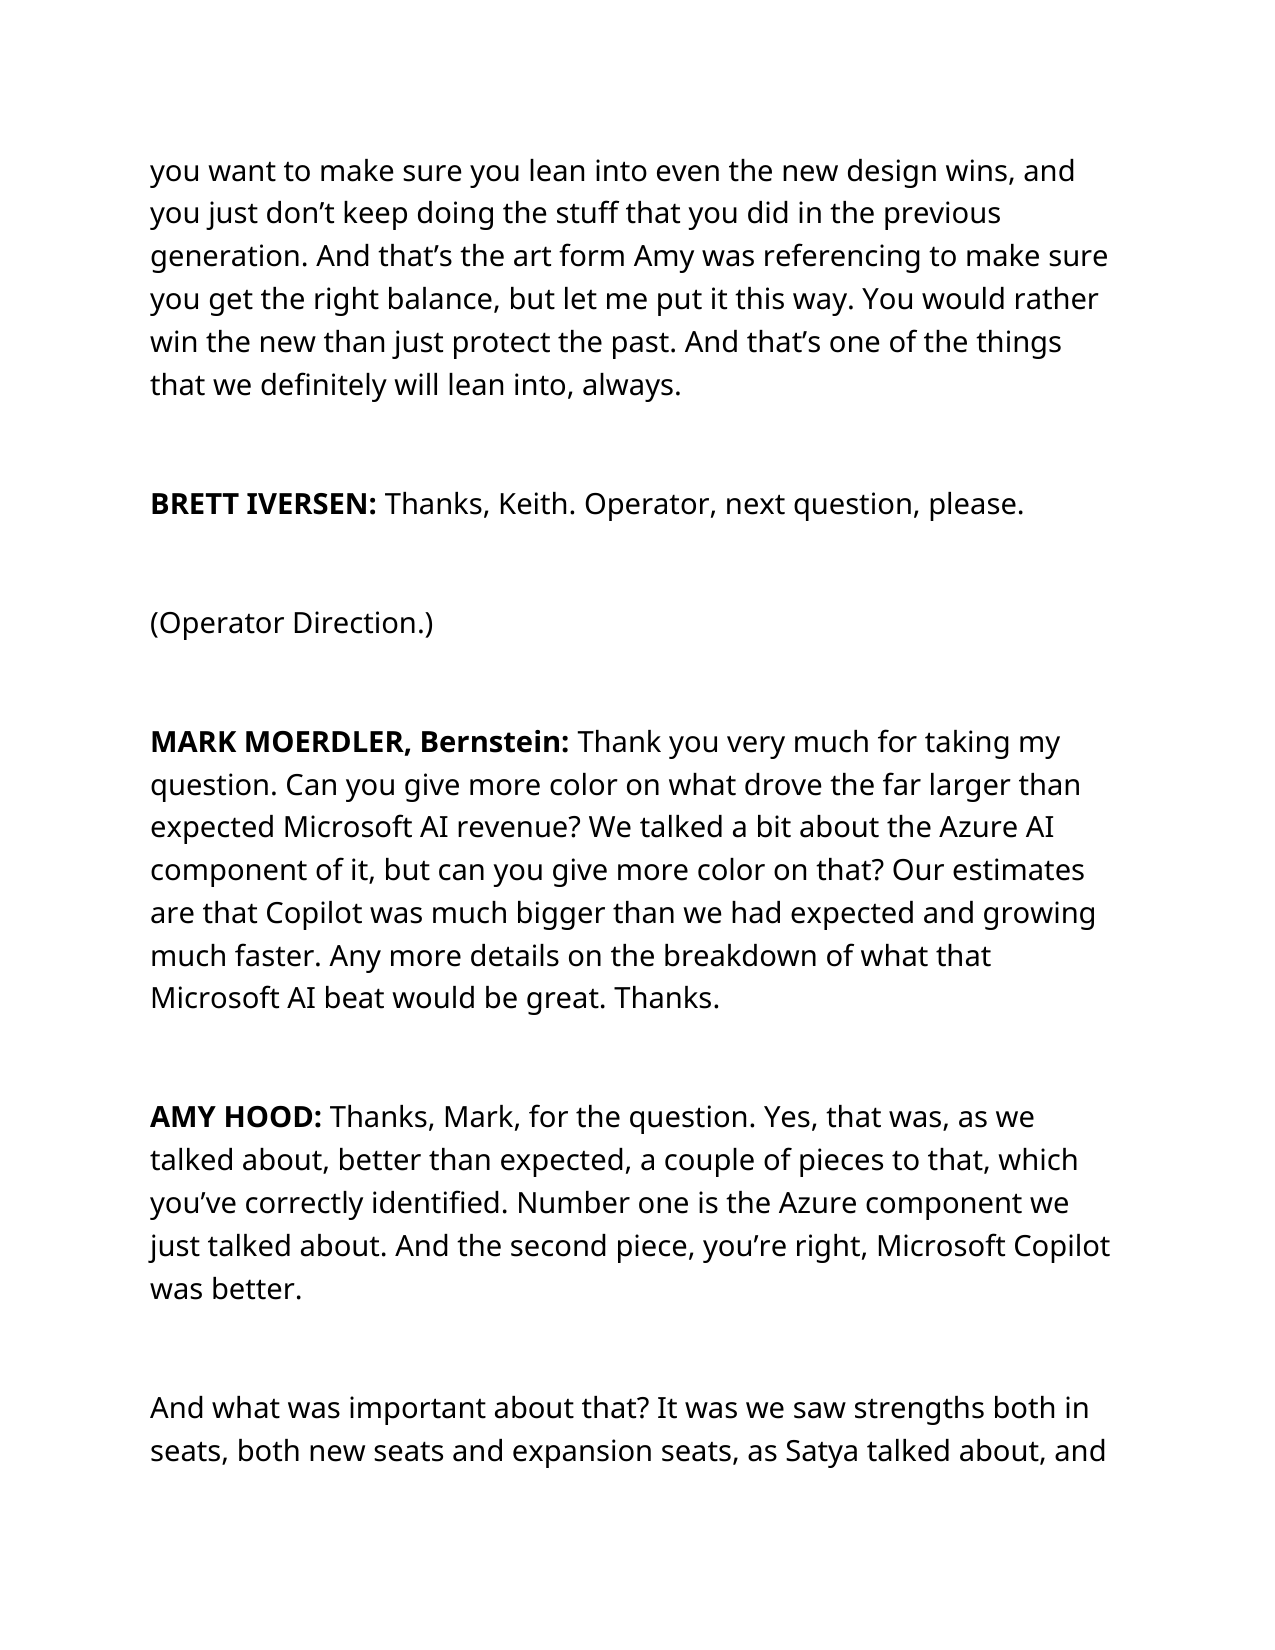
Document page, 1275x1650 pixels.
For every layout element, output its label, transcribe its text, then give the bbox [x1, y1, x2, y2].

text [150, 1387, 1125, 1469]
text AMY HOOD: Thanks, Mark, for the question. Yes, that was, as we talked about, better than expected, a couple of pieces to that, which you’ve correctly identified. Number one is the Azure component we just talked about. And the second piece, you’re right, Microsoft Copilot was better. [150, 1097, 1125, 1308]
text BRETT IVERSEN: Thanks, Keith. Operator, next question, please. [150, 483, 1125, 523]
text MARK MOERDLER, Bernstein: Thank you very much for taking my question. Can you give more color on what drove the far larger than expected Microsoft AI revenue? We talked a bit about the Azure AI component of it, but can you give more color on that? Our estimates are that Copilot was much bigger than we had expected and growing much faster. Any more details on the breakdown of what that Microsoft AI beat would be great. Thanks. [150, 721, 1125, 1017]
text (Operator Direction.) [150, 602, 1125, 642]
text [150, 150, 1125, 404]
